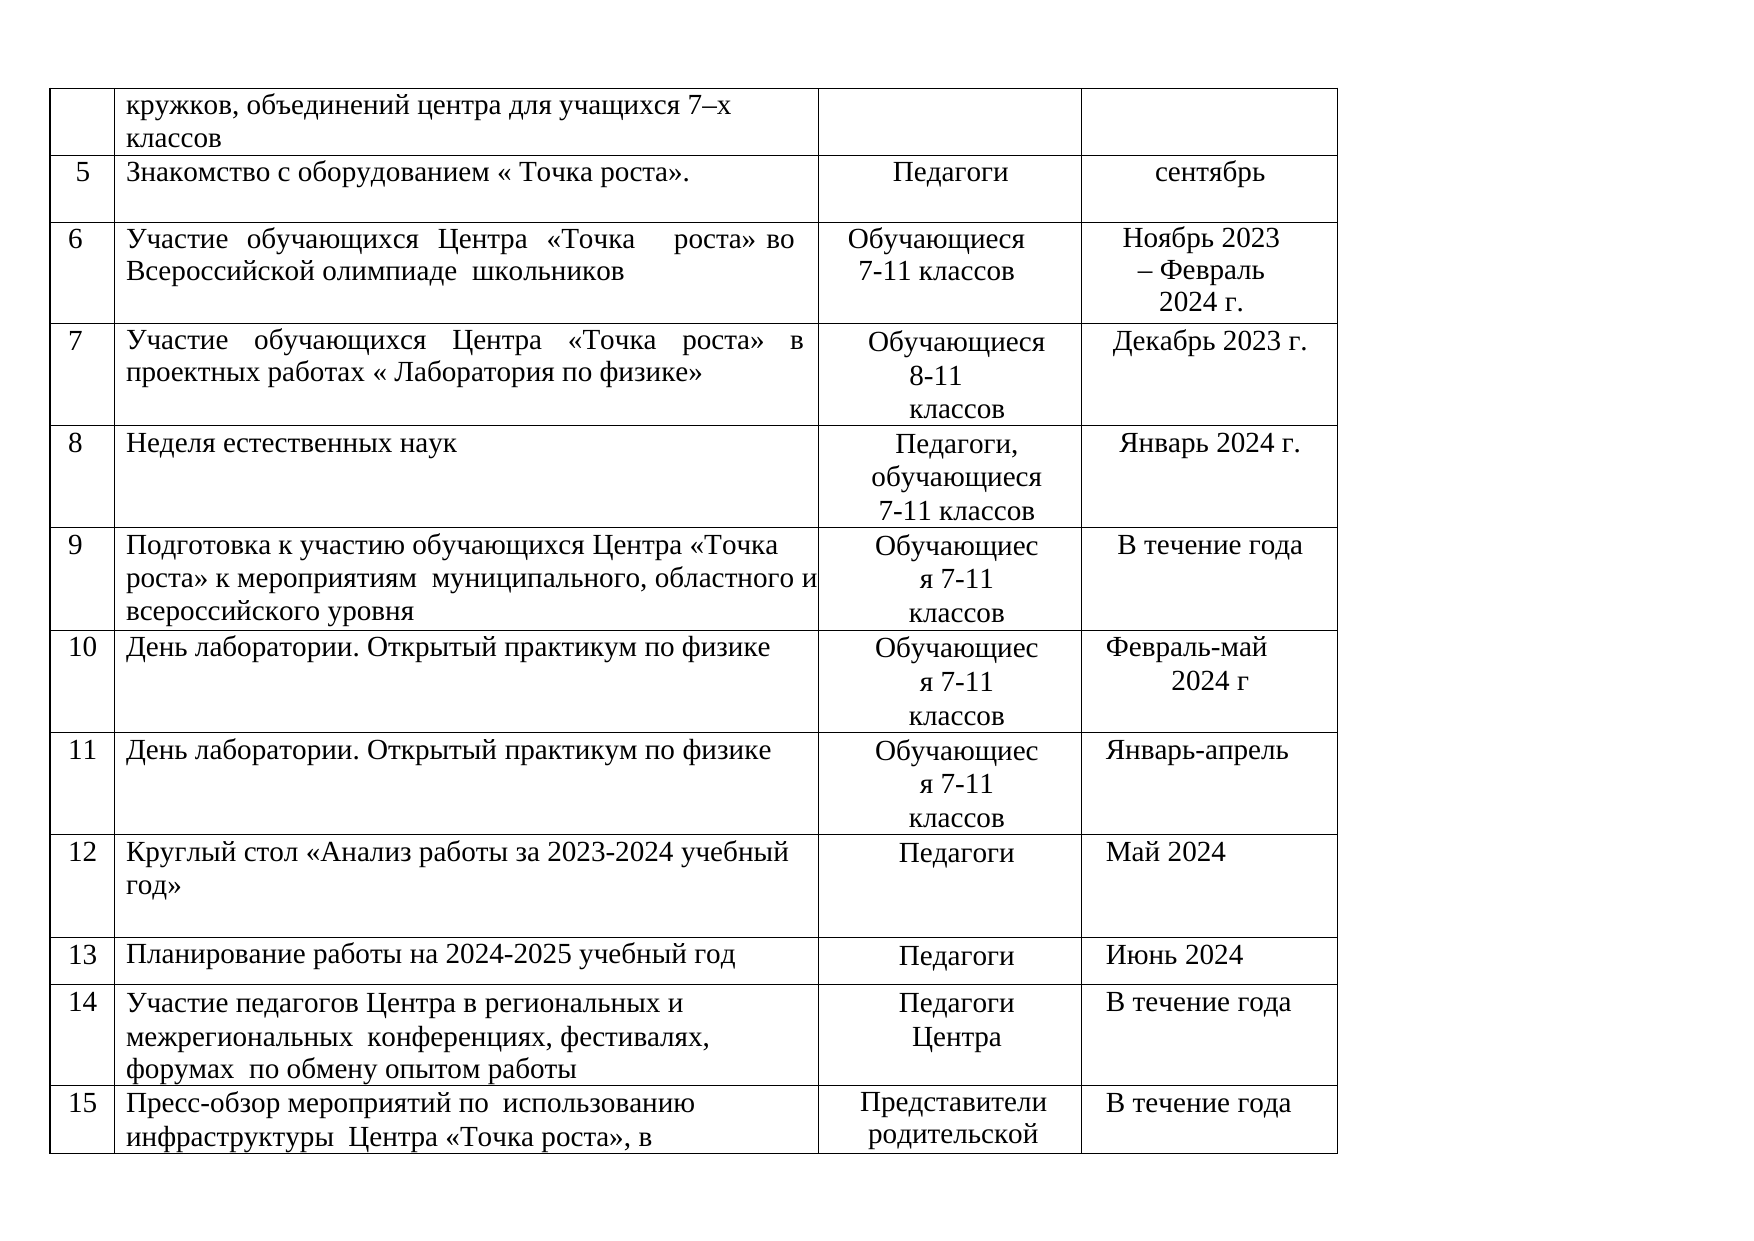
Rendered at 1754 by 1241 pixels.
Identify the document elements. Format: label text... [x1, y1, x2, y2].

table_cell В течение года [1082, 985, 1337, 1085]
table_cell Педагоги [819, 938, 1081, 984]
table_cell 9 [51, 528, 114, 629]
table_cell Подготовка к участию обучающихся Центра «Точка роста» к мероприятиям муниципального, областного и всероссийского уровня [115, 528, 818, 629]
table_cell Участие педагогов Центра в региональных и межрегиональных конференциях, фестивалях, форумах по обмену опытом работы [115, 985, 818, 1085]
table_header кружков, объединений центра для учащихся 7–х классов [115, 89, 818, 154]
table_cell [115, 1086, 818, 1152]
table_cell Январь . [1082, 426, 1337, 527]
table_cell День лаборатории. Открытый практикум по физике [115, 631, 818, 732]
table_cell Обучающиеся 7-11 классов [819, 733, 1081, 834]
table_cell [819, 1086, 1081, 1152]
table_cell Обучающиеся 7-11 классов [819, 223, 1081, 323]
table_cell Неделя естественных наук [115, 426, 818, 527]
table_header [51, 89, 114, 154]
table_cell Знакомство с оборудованием « Точка роста». [115, 156, 818, 222]
table_cell Участие обучающихся Центра «Точка роста» во Всероссийской олимпиаде школьников [115, 223, 818, 323]
table_cell Круглый стол «Анализ работы за 2023-2024 учебный год» [115, 835, 818, 937]
table_cell Обучающиеся 8-11 классов [819, 324, 1081, 425]
table_cell В течение года [1082, 528, 1337, 629]
table_header [1082, 89, 1337, 154]
table_cell Обучающиеся 7-11 классов [819, 528, 1081, 629]
table_cell В течение года [1082, 1086, 1337, 1152]
table_cell Февраль-май [1082, 631, 1337, 732]
table_cell 5 [51, 156, 114, 222]
table_cell Педагоги Центра [819, 985, 1081, 1085]
table_cell 15 [51, 1086, 114, 1152]
table_cell Педагоги [819, 156, 1081, 222]
table_header [819, 89, 1081, 154]
table_cell День лаборатории. Открытый практикум по физике [115, 733, 818, 834]
table_cell 13 [51, 938, 114, 984]
table_cell 7 [51, 324, 114, 425]
table_cell Июнь 2024 [1082, 938, 1337, 984]
table_cell Декабрь . [1082, 324, 1337, 425]
table_cell Май 2024 [1082, 835, 1337, 937]
table_cell 6 [51, 223, 114, 323]
table_cell Ноябрь 2023 – Февраль . [1082, 223, 1337, 323]
table_cell Участие обучающихся Центра «Точка роста» в проектных работах « Лаборатория по физике» [115, 324, 818, 425]
table_cell Обучающиеся 7-11 классов [819, 631, 1081, 732]
table_cell 11 [51, 733, 114, 834]
table_cell 10 [51, 631, 114, 732]
table_cell сентябрь [1082, 156, 1337, 222]
table_cell Педагоги, обучающиеся 7-11 классов [819, 426, 1081, 527]
table_cell Январь-апрель [1082, 733, 1337, 834]
table_cell 14 [51, 985, 114, 1085]
table_cell Планирование работы на 2024-2025 учебный год [115, 938, 818, 984]
table_cell 12 [51, 835, 114, 937]
table_cell 8 [51, 426, 114, 527]
table_cell Педагоги [819, 835, 1081, 937]
